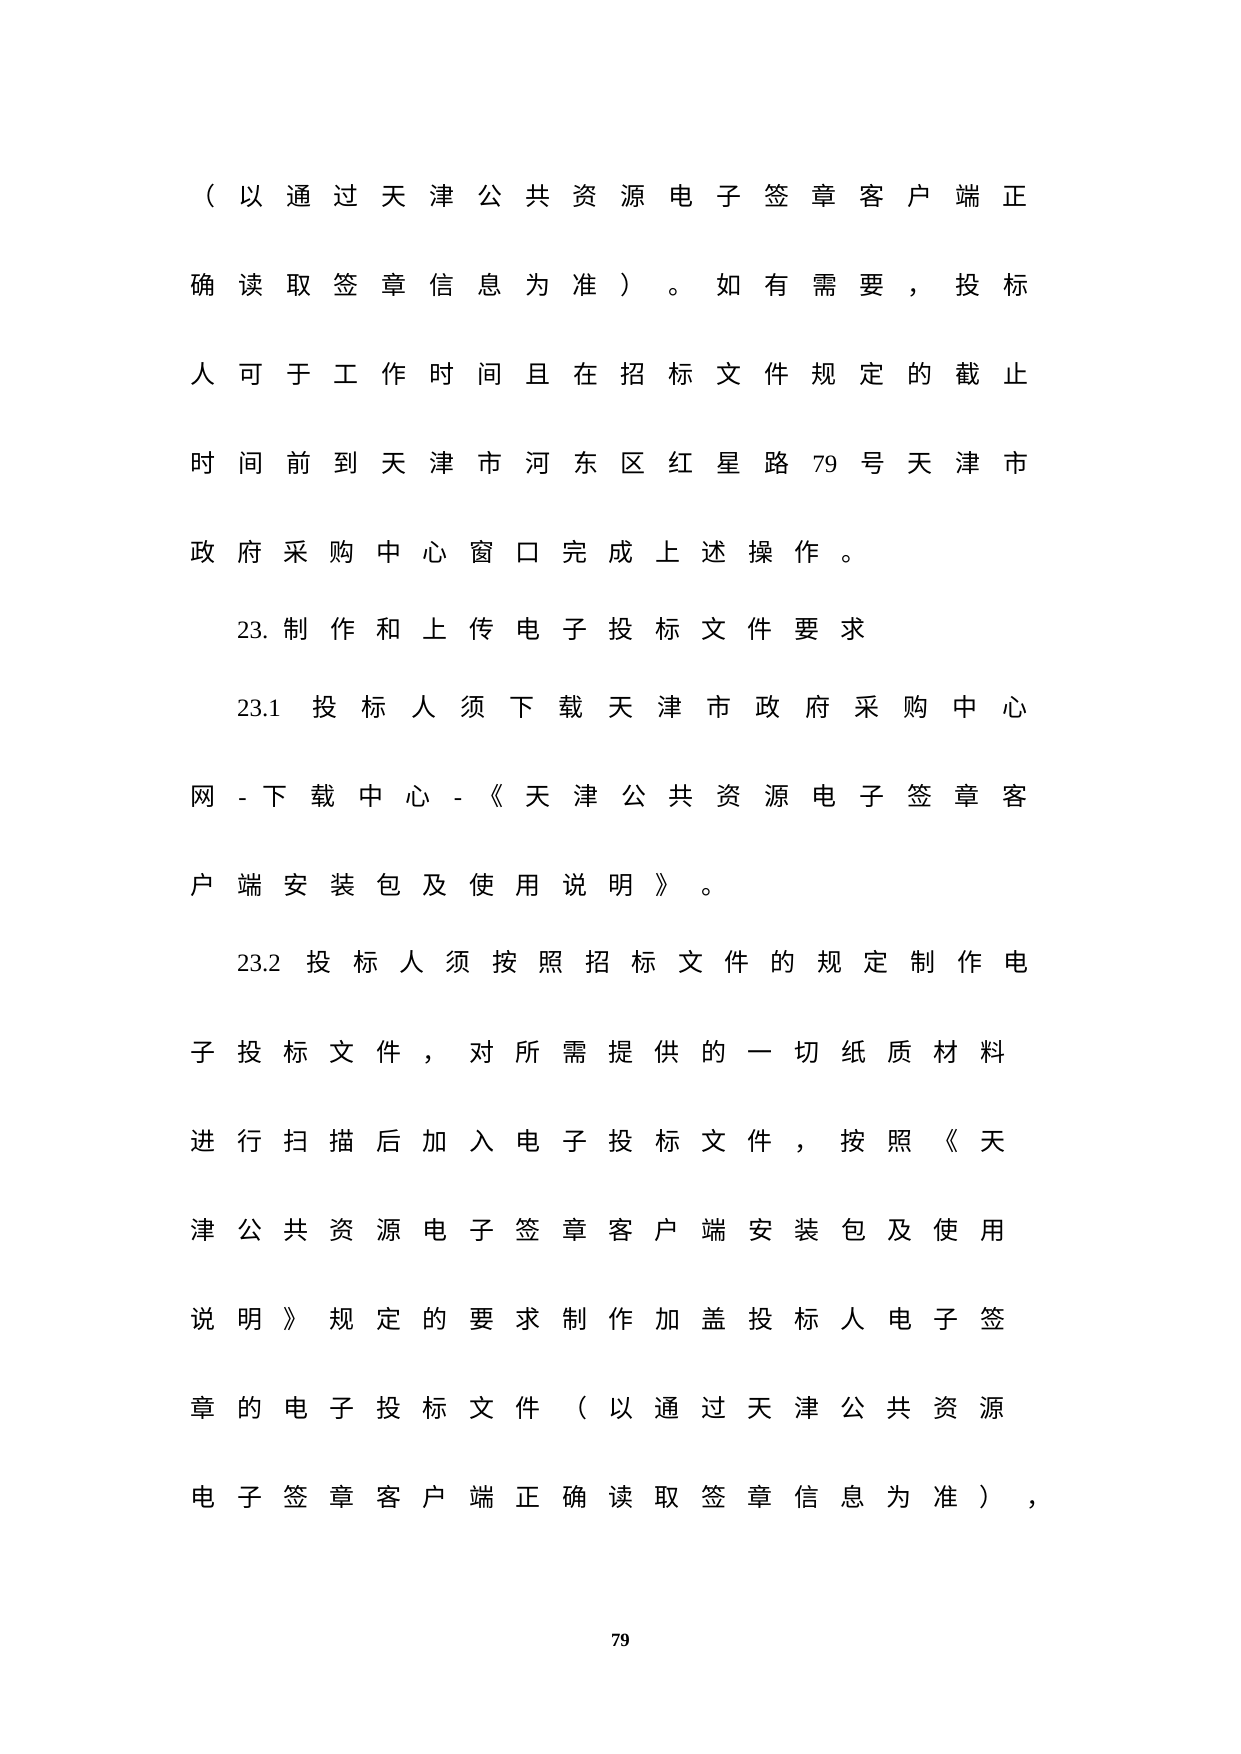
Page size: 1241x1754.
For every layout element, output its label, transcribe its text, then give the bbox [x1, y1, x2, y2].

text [190, 164, 1050, 580]
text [190, 931, 1050, 1525]
text 23.1 投标人须下载天津市政府采购中心网-下载中心-《天津公共资源电子签章客户端安装包及使用说明》。 [190, 676, 1050, 913]
text 23. 制作和上传电子投标文件要求 [190, 598, 1050, 658]
